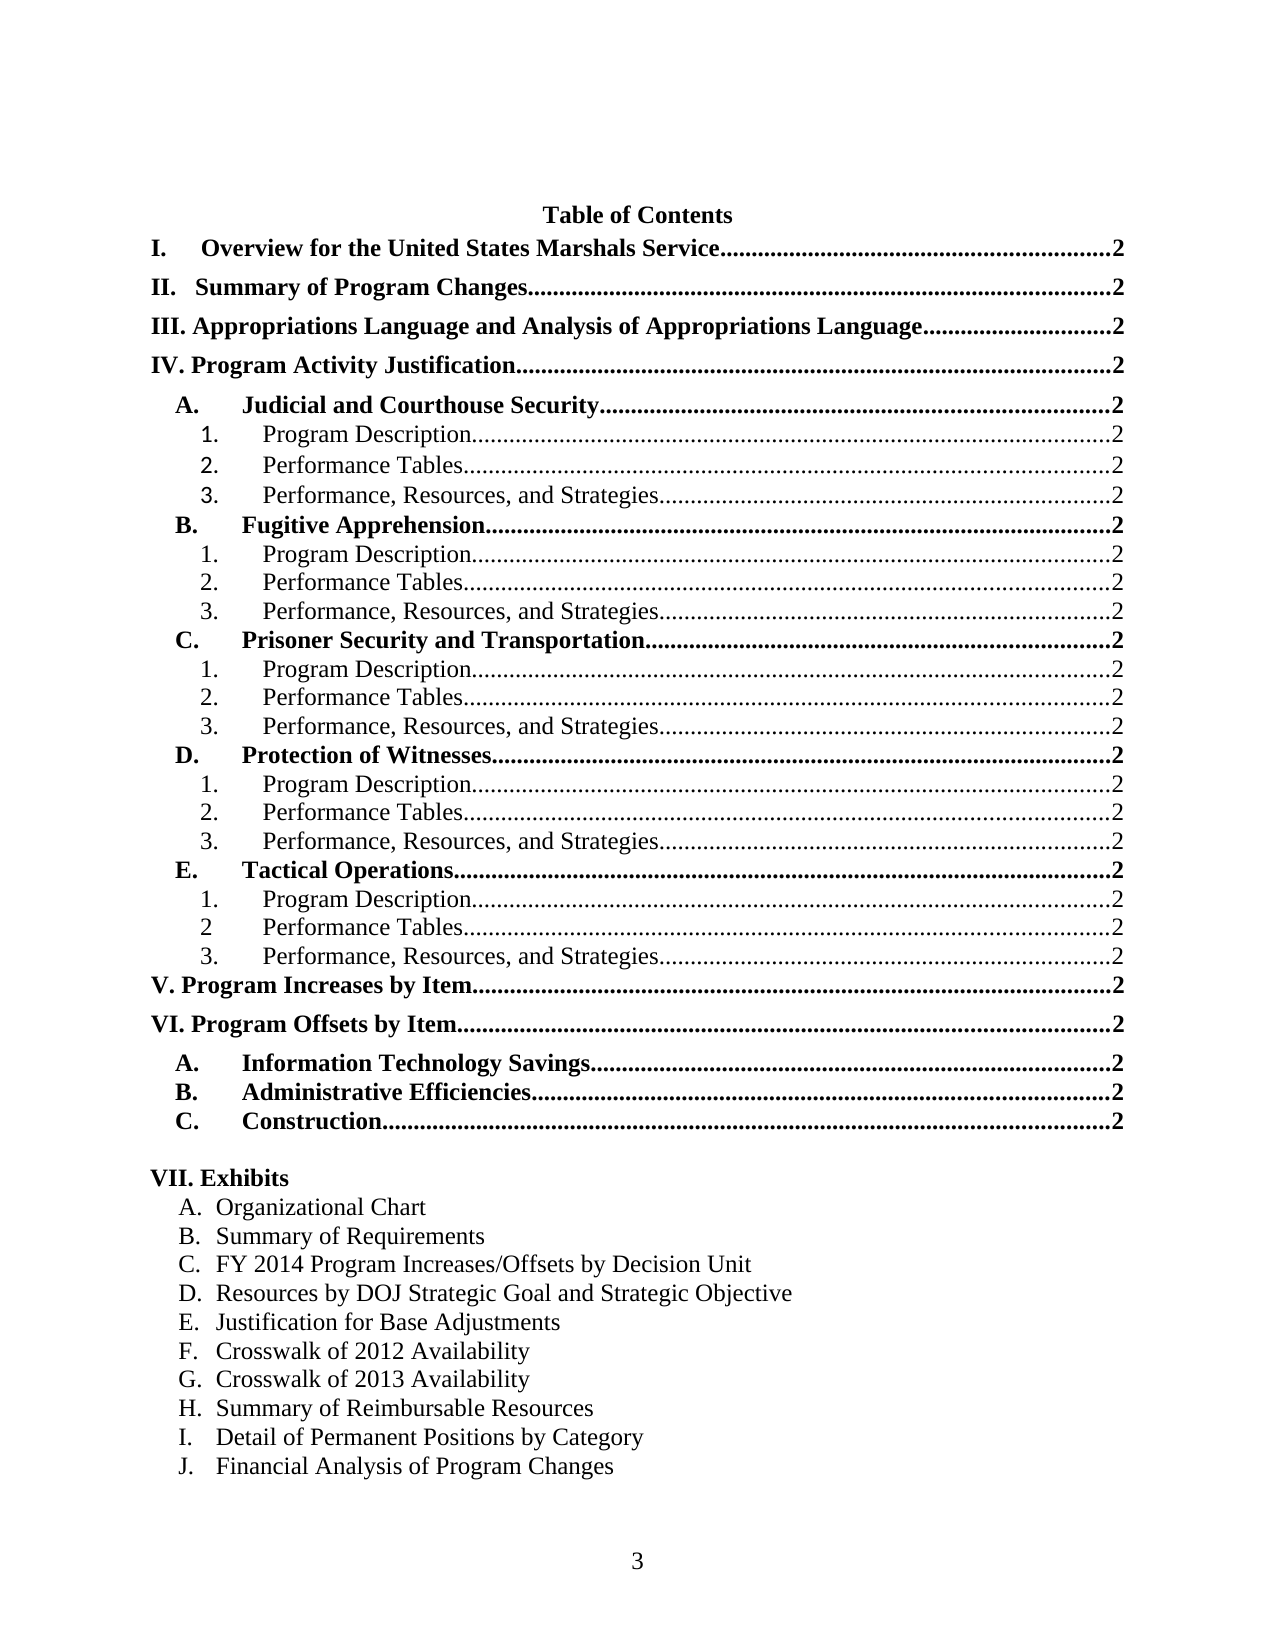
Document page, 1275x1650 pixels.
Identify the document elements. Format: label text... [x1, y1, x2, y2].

text VII. Exhibits [150, 1163, 1125, 1192]
list Summary of Requirements [178, 1221, 1125, 1249]
list Justification for Base Adjustments [178, 1307, 1125, 1336]
list Crosswalk of 2012 Availability [178, 1336, 1125, 1364]
list Summary of Reimbursable Resources [178, 1393, 1125, 1422]
list Financial Analysis of Program Changes [178, 1451, 1125, 1479]
list Resources by DOJ Strategic Goal and Strategic Objective [178, 1278, 1125, 1307]
list FY 2014 Program Increases/Offsets by Decision Unit [178, 1249, 1125, 1278]
list Detail of Permanent Positions by Category [178, 1422, 1125, 1451]
list Organizational Chart [178, 1192, 1125, 1221]
list Crosswalk of 2013 Availability [178, 1364, 1125, 1393]
